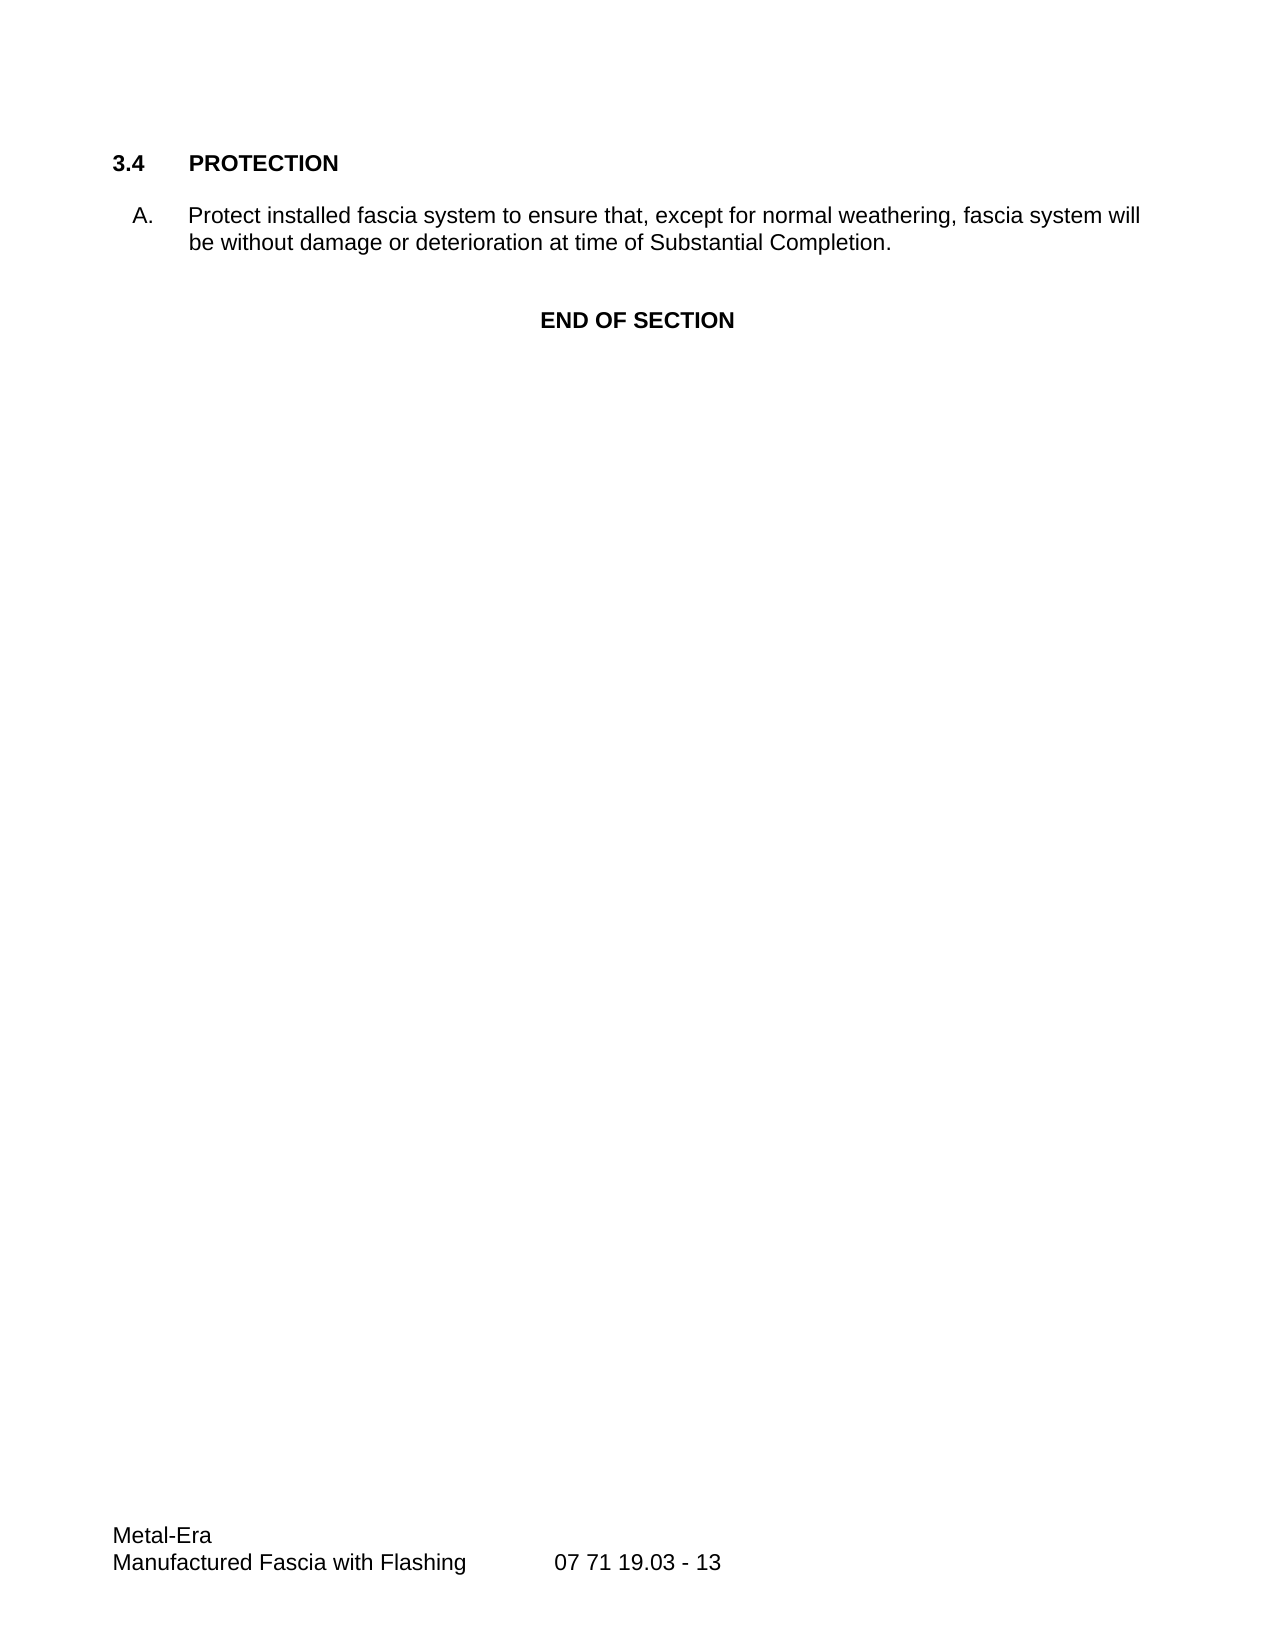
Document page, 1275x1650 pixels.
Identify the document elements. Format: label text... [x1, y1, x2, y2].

subtitle Protect installed fascia system to ensure that, except for normal weathering, fascia system will be without damage or deterioration at time of Substantial Completion. [132, 202, 1162, 255]
text END OF SECTION [112, 307, 1162, 333]
subtitle PROTECTION [112, 150, 1162, 176]
